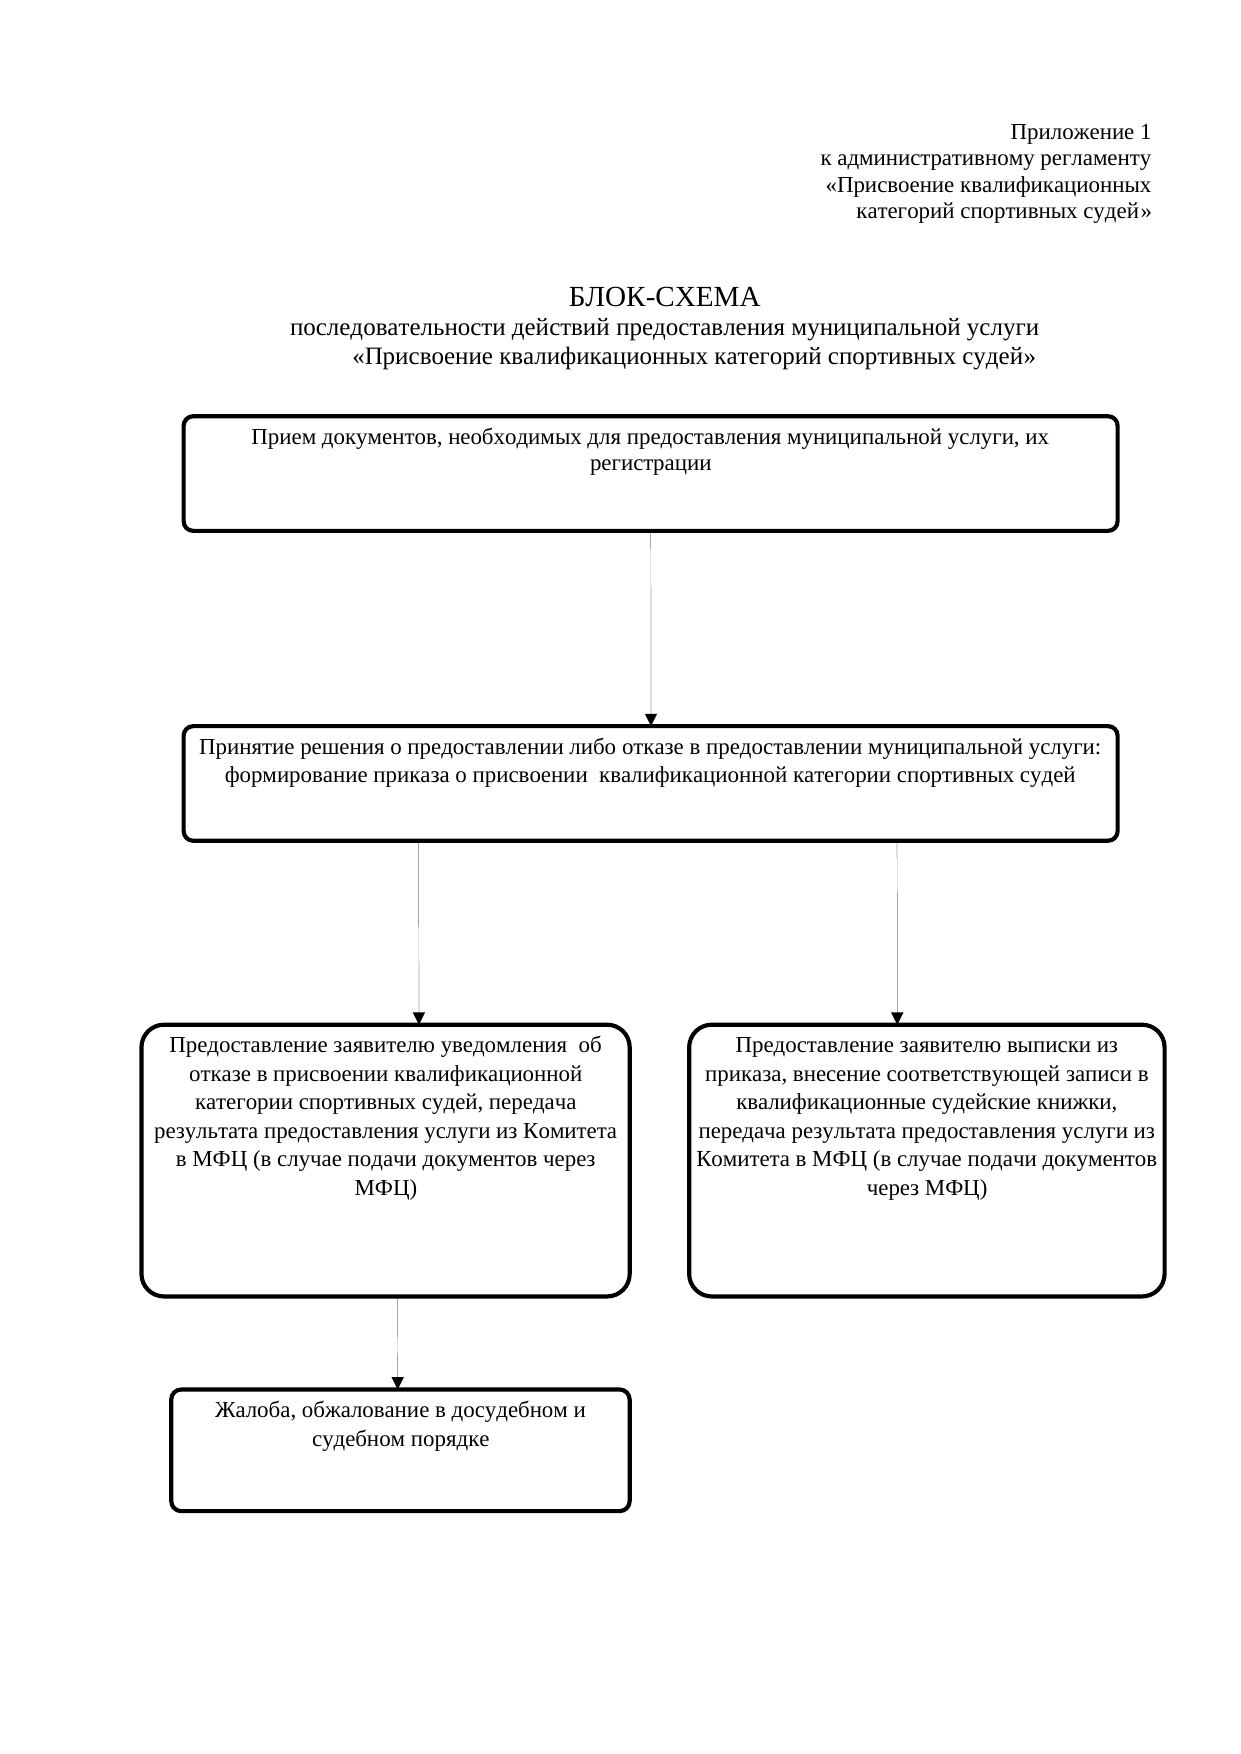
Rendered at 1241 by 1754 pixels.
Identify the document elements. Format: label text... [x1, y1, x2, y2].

text последовательности действий предоставления муниципальной услуги [177, 312, 1152, 341]
text к административному регламенту [177, 144, 1152, 171]
text «Присвоение квалификационных категорий спортивных судей» [177, 341, 1152, 370]
text «Присвоение квалификационных [177, 171, 1152, 197]
text Приложение 1 [620, 118, 1152, 144]
text категорий спортивных судей» [177, 197, 1152, 223]
text БЛОК-СХЕМА [177, 279, 1152, 312]
